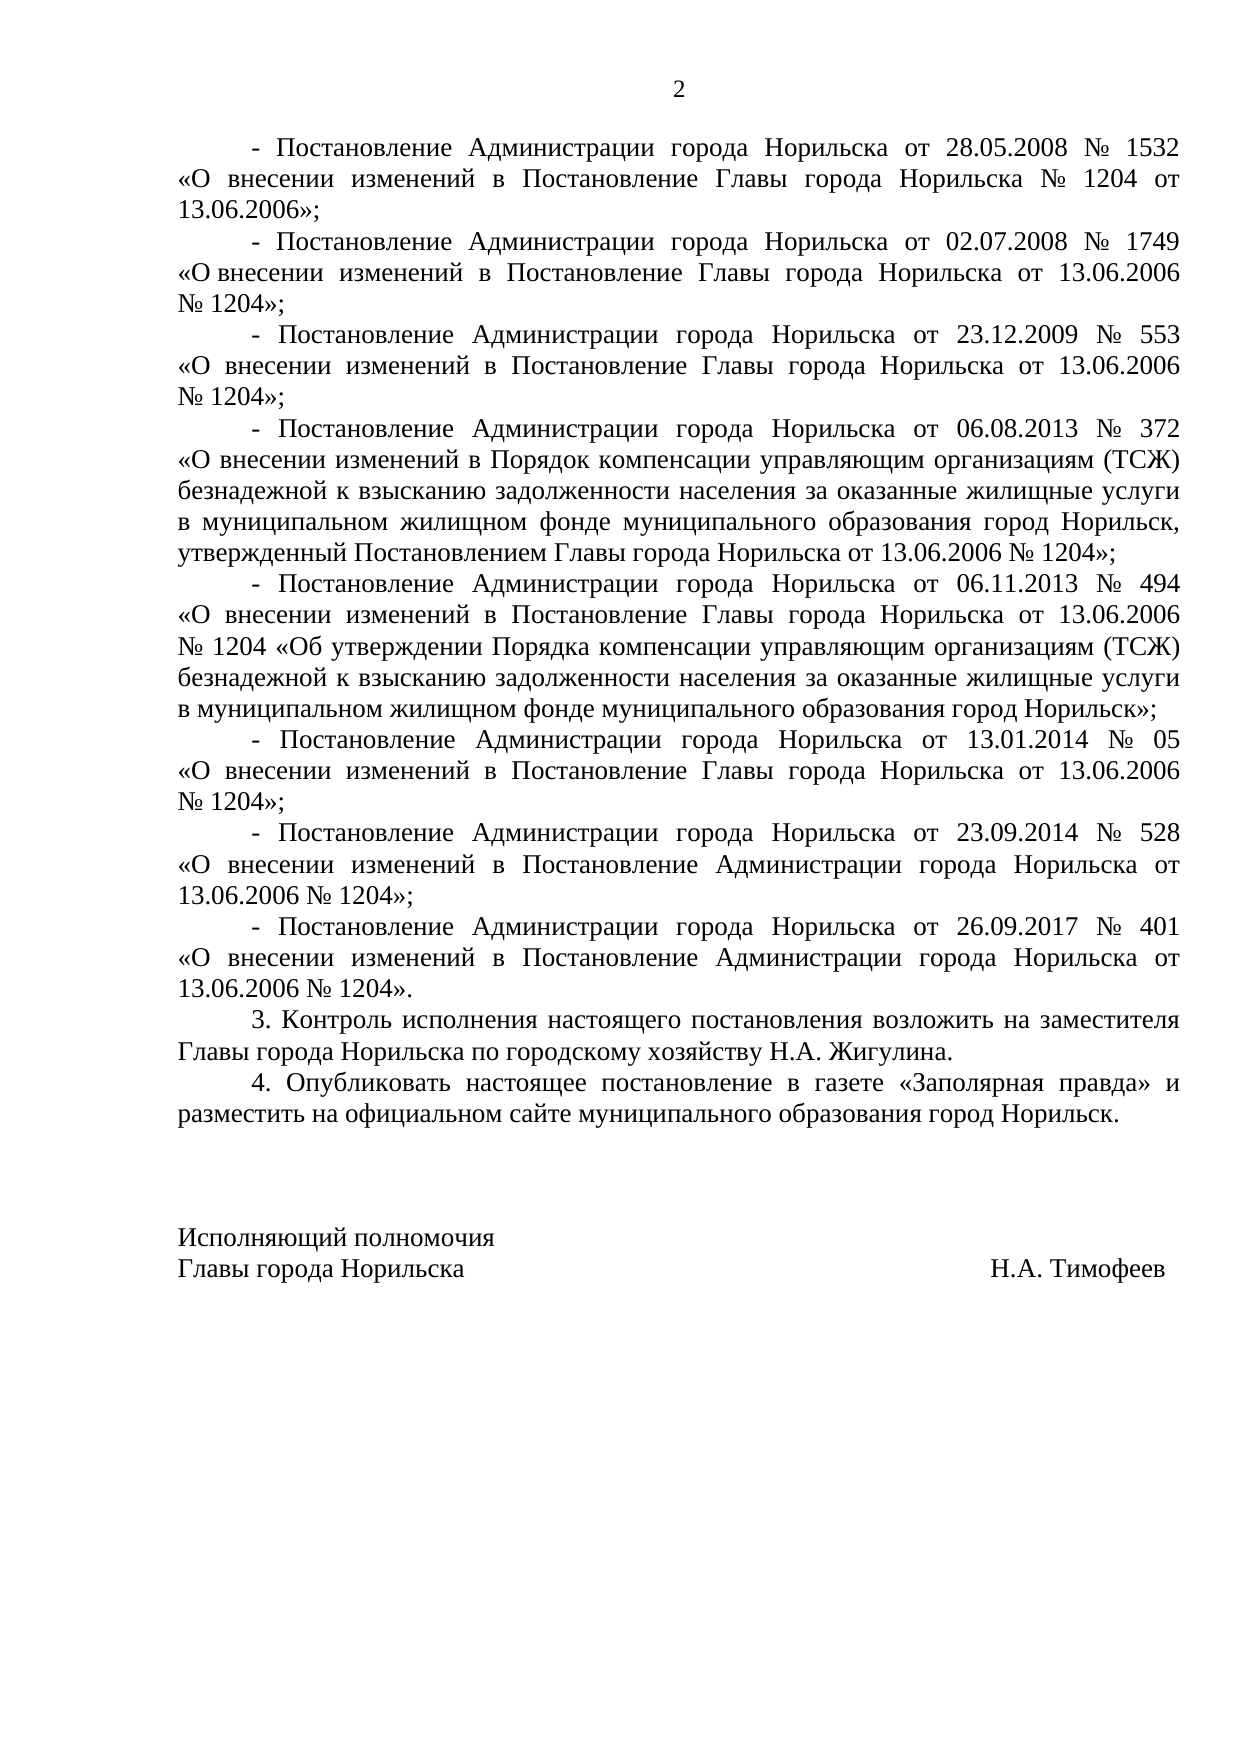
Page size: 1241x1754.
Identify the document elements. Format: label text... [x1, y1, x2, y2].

text - Постановление Администрации города Норильска от 23.09.2014 № 528 «О внесении изменений в Постановление Администрации города Норильска от 13.06.2006 № 1204»; [177, 817, 1181, 910]
text Главы города Норильска Н.А. Тимофеев [177, 1253, 1181, 1315]
text Исполняющий полномочия [177, 1221, 1181, 1253]
text - Постановление Администрации города Норильска от 02.07.2008 № 1749 «О внесении изменений в Постановление Главы города Норильска от 13.06.2006 № 1204»; [177, 225, 1181, 318]
text - Постановление Администрации города Норильска от 28.05.2008 № 1532 «О внесении изменений в Постановление Главы города Норильска № 1204 от 13.06.2006»; [177, 131, 1181, 225]
text - Постановление Администрации города Норильска от 06.11.2013 № 494 «О внесении изменений в Постановление Главы города Норильска от 13.06.2006 № 1204 «Об утверждении Порядка компенсации управляющим организациям (ТСЖ) безнадежной к взысканию задолженности населения за оказанные жилищные услуги в муниципальном жилищном фонде муниципального образования город Норильск»; [177, 567, 1181, 723]
text - Постановление Администрации города Норильска от 06.08.2013 № 372 «О внесении изменений в Порядок компенсации управляющим организациям (ТСЖ) безнадежной к взысканию задолженности населения за оказанные жилищные услуги в муниципальном жилищном фонде муниципального образования город Норильск, утвержденный Постановлением Главы города Норильска от 13.06.2006 № 1204»; [177, 412, 1181, 567]
text - Постановление Администрации города Норильска от 23.12.2009 № 553 «О внесении изменений в Постановление Главы города Норильска от 13.06.2006 № 1204»; [177, 318, 1181, 412]
text 3. Контроль исполнения настоящего постановления возложить на заместителя Главы города Норильска по городскому хозяйству Н.А. Жигулина. [177, 1003, 1181, 1066]
text - Постановление Администрации города Норильска от 13.01.2014 № 05 «О внесении изменений в Постановление Главы города Норильска от 13.06.2006 № 1204»; [177, 723, 1181, 817]
text 4. Опубликовать настоящее постановление в газете «Заполярная правда» и разместить на официальном сайте муниципального образования город Норильск. [177, 1066, 1181, 1128]
text - Постановление Администрации города Норильска от 26.09.2017 № 401 «О внесении изменений в Постановление Администрации города Норильска от 13.06.2006 № 1204». [177, 910, 1181, 1003]
